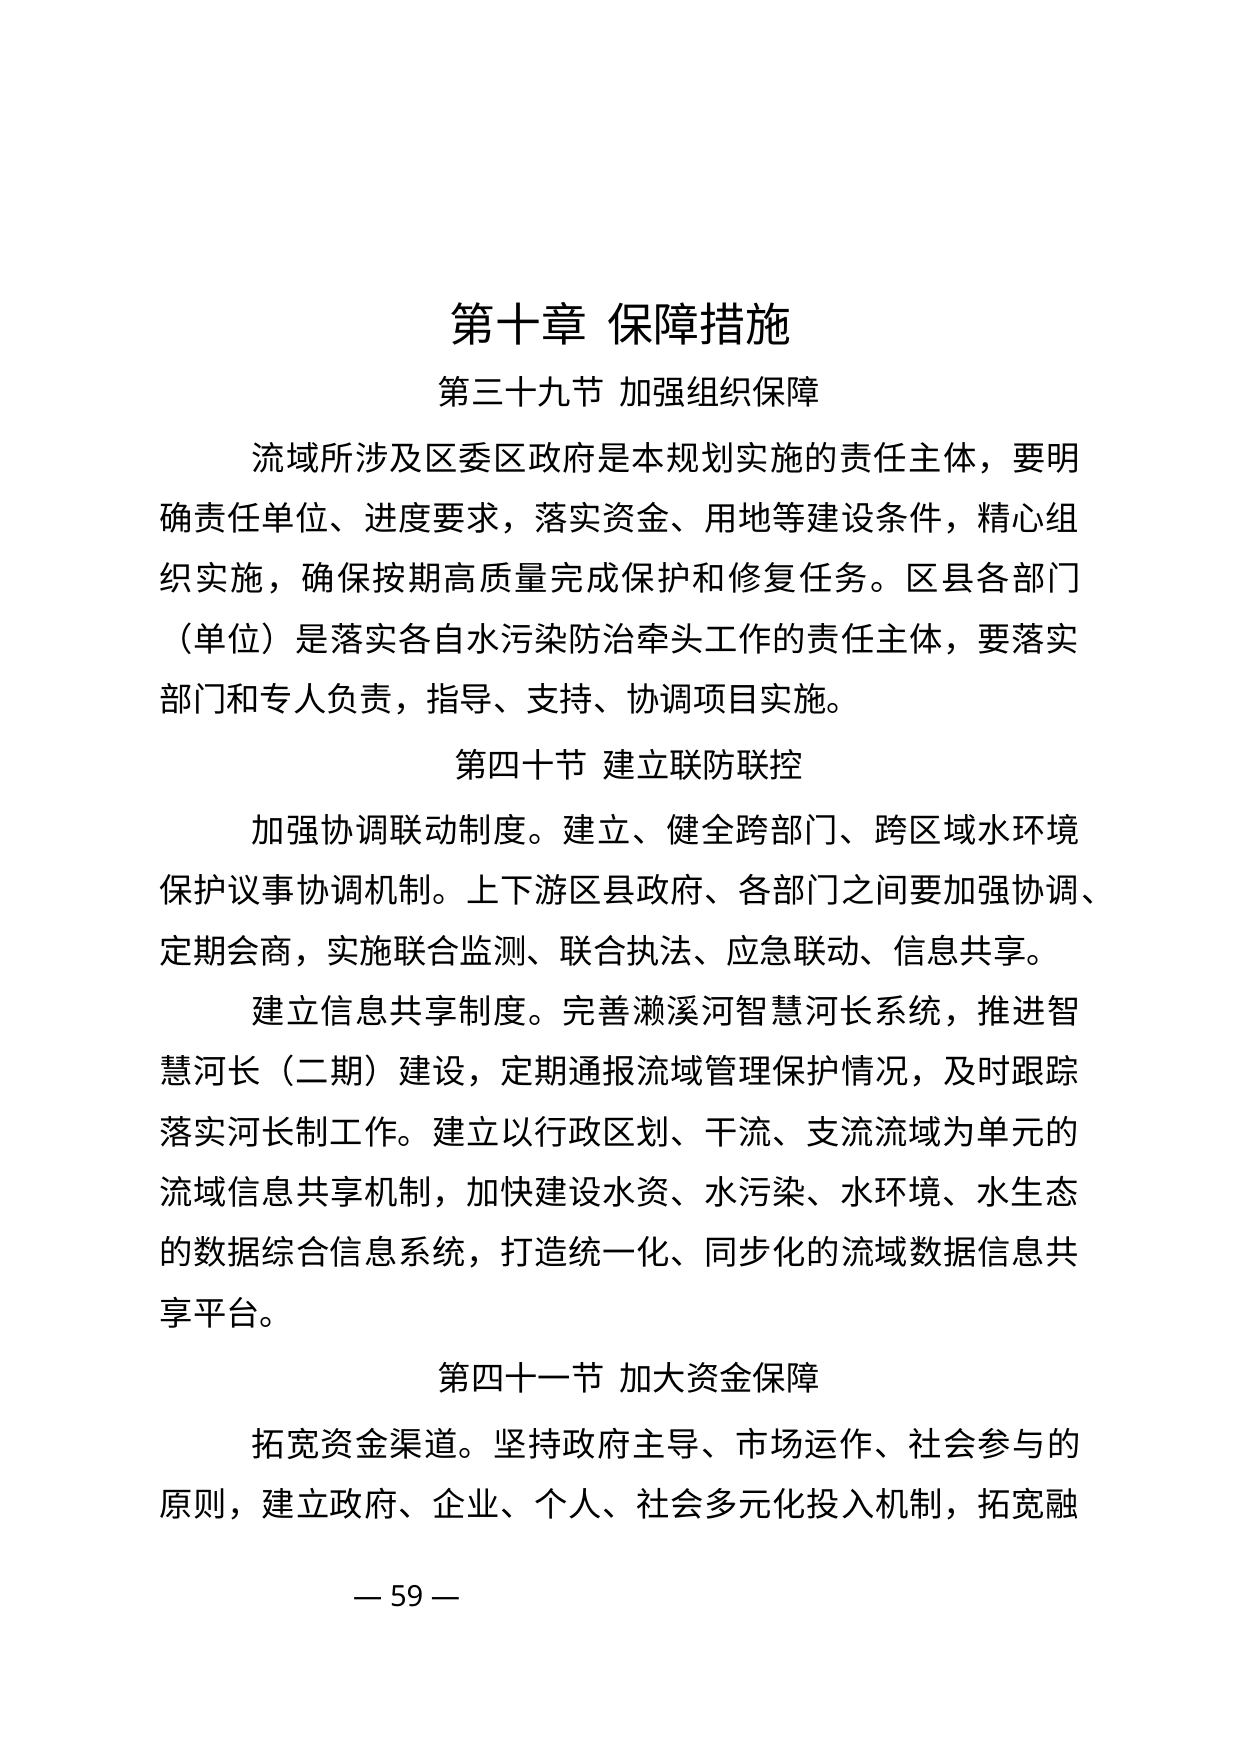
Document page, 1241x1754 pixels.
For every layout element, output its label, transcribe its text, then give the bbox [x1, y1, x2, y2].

text 第四十节 建立联防联控 [159, 732, 1081, 793]
text 第十章 保障措施 [159, 280, 1081, 355]
text 第三十九节 加强组织保障 [159, 360, 1081, 420]
text 建立信息共享制度。完善濑溪河智慧河长系统，推进智慧河长（二期）建设，定期通报流域管理保护情况，及时跟踪落实河长制工作。建立以行政区划、干流、支流流域为单元的流域信息共享机制，加快建设水资、水污染、水环境、水生态的数据综合信息系统，打造统一化、同步化的流域数据信息共享平台。 [159, 979, 1081, 1341]
text 流域所涉及区委区政府是本规划实施的责任主体，要明确责任单位、进度要求，落实资金、用地等建设条件，精心组织实施，确保按期高质量完成保护和修复任务。区县各部门（单位）是落实各自水污染防治牵头工作的责任主体，要落实部门和专人负责，指导、支持、协调项目实施。 [159, 426, 1081, 727]
text 加强协调联动制度。建立、健全跨部门、跨区域水环境保护议事协调机制。上下游区县政府、各部门之间要加强协调、定期会商，实施联合监测、联合执法、应急联动、信息共享。 [159, 798, 1081, 979]
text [159, 1411, 1081, 1532]
text 第四十一节 加大资金保障 [159, 1346, 1081, 1406]
